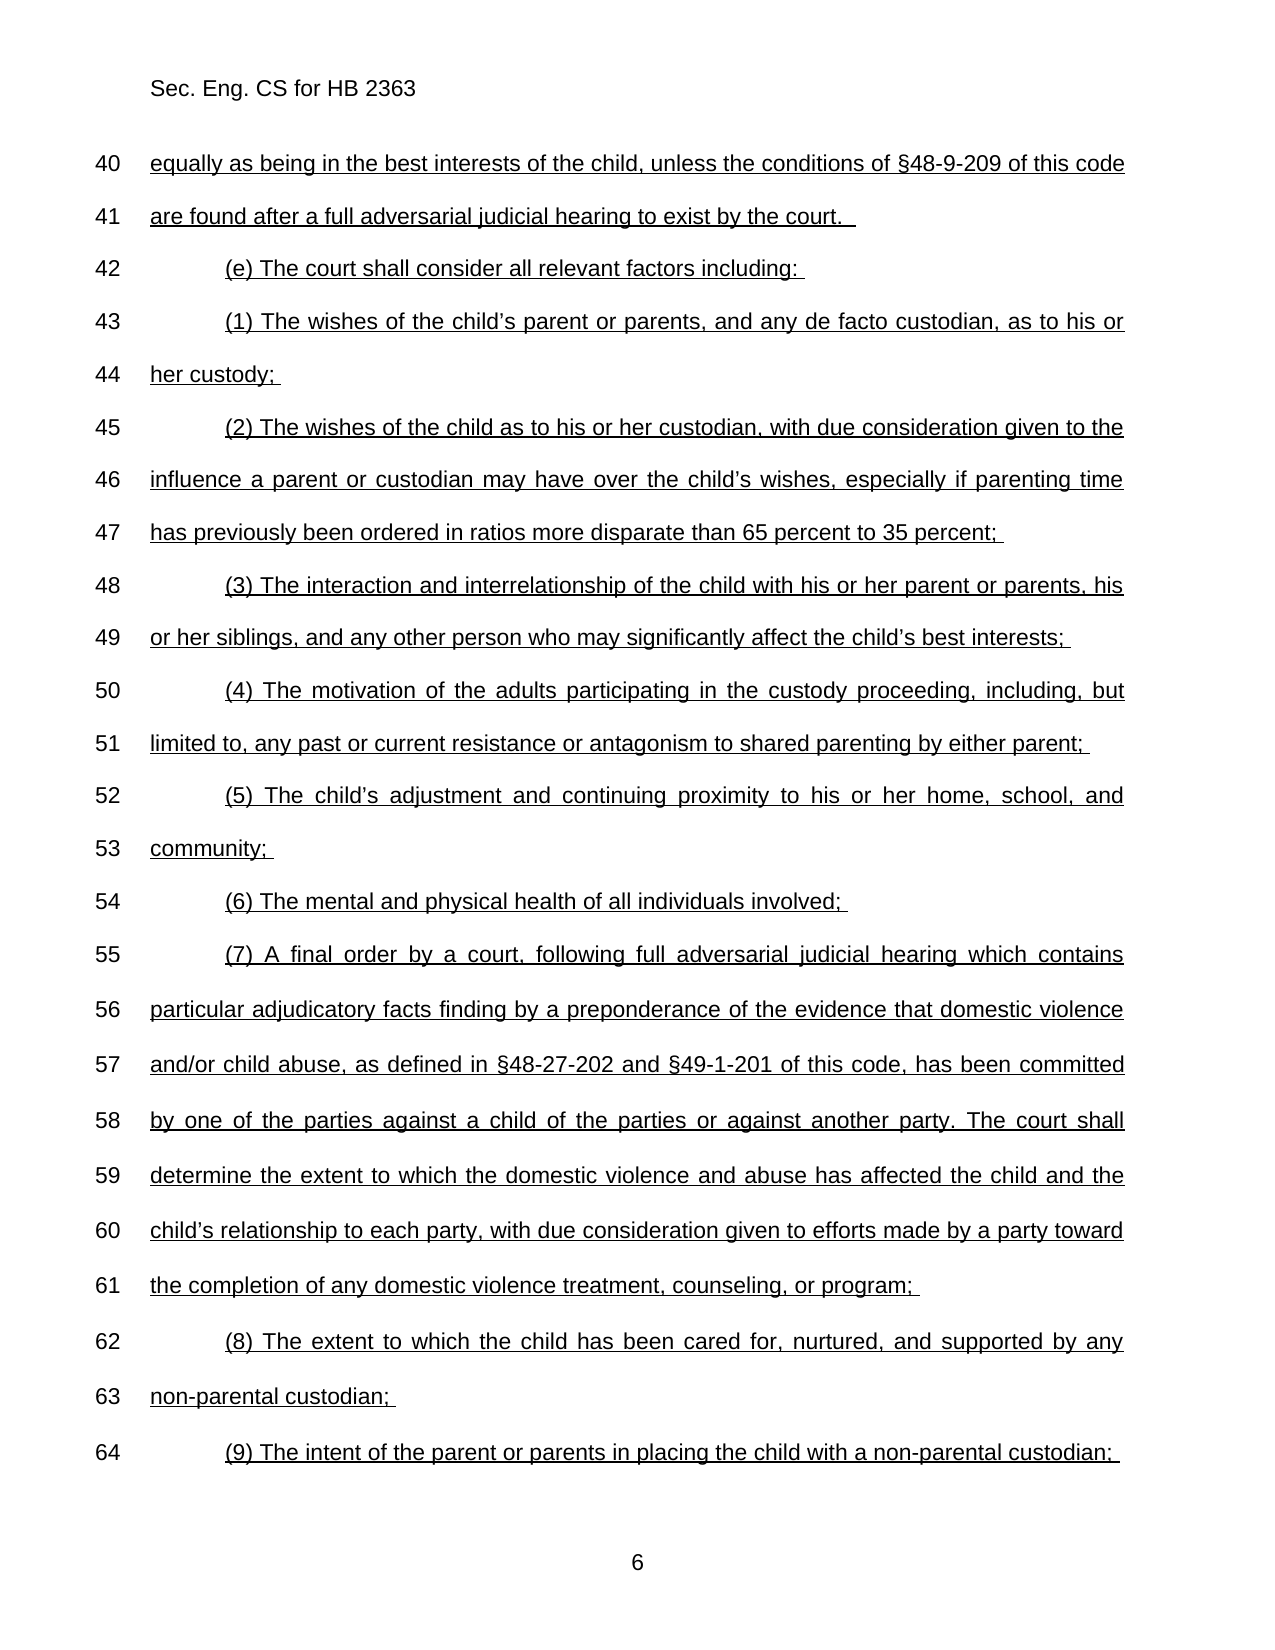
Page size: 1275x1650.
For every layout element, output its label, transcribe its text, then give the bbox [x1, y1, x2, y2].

text (5) The child’s adjustment and continuing proximity to his or her home, school, and community; [150, 782, 1125, 862]
text (7) A final order by a court, following full adversarial judicial hearing which contains particular adjudicatory facts finding by a preponderance of the evidence that domestic violence and/or child abuse, as defined in §48-27-202 and §49-1-201 of this code, has been committed by one of the parties against a child of the parties or against another party. The court shall determine the extent to which the domestic violence and abuse has affected the child and the child’s relationship to each party, with due consideration given to efforts made by a party toward the completion of any domestic violence treatment, counseling, or program; [150, 1186, 1125, 1299]
text (e) The court shall consider all relevant factors including: [150, 255, 1125, 282]
text (7) A final order by a court, following full adversarial judicial hearing which contains particular adjudicatory facts finding by a preponderance of the evidence that domestic violence and/or child abuse, as defined in §48-27-202 and §49-1-201 of this code, has been committed by one of the parties against a child of the parties or against another party. The court shall determine the extent to which the domestic violence and abuse has affected the child and the child’s relationship to each party, with due consideration given to efforts made by a party toward the completion of any domestic violence treatment, counseling, or program; [150, 941, 1125, 1074]
text (7) A final order by a court, following full adversarial judicial hearing which contains particular adjudicatory facts finding by a preponderance of the evidence that domestic violence and/or child abuse, as defined in §48-27-202 and §49-1-201 of this code, has been committed by one of the parties against a child of the parties or against another party. The court shall determine the extent to which the domestic violence and abuse has affected the child and the child’s relationship to each party, with due consideration given to efforts made by a party toward the completion of any domestic violence treatment, counseling, or program; [150, 1075, 1125, 1129]
text (6) The mental and physical health of all individuals involved; [150, 888, 1125, 914]
text (7) A final order by a court, following full adversarial judicial hearing which contains particular adjudicatory facts finding by a preponderance of the evidence that domestic violence and/or child abuse, as defined in §48-27-202 and §49-1-201 of this code, has been committed by one of the parties against a child of the parties or against another party. The court shall determine the extent to which the domestic violence and abuse has affected the child and the child’s relationship to each party, with due consideration given to efforts made by a party toward the completion of any domestic violence treatment, counseling, or program; [150, 1131, 1125, 1185]
text (3) The interaction and interrelationship of the child with his or her parent or parents, his or her siblings, and any other person who may significantly affect the child’s best interests; [150, 572, 1125, 651]
text (8) The extent to which the child has been cared for, nurtured, and supported by any non-parental custodian; [150, 1328, 1125, 1409]
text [150, 150, 1125, 173]
text (9) The intent of the parent or parents in placing the child with a non-parental custodian; [150, 1438, 1125, 1465]
text (2) The wishes of the child as to his or her custodian, with due consideration given to the influence a parent or custodian may have over the child’s wishes, especially if parenting time has previously been ordered in ratios more disparate than 65 percent to 35 percent; [150, 413, 1125, 545]
text (4) The motivation of the adults participating in the custody proceeding, including, but limited to, any past or current resistance or antagonism to shared parenting by either parent; [150, 677, 1125, 756]
text (1) The wishes of the child’s parent or parents, and any de facto custodian, as to his or her custody; [150, 308, 1125, 387]
